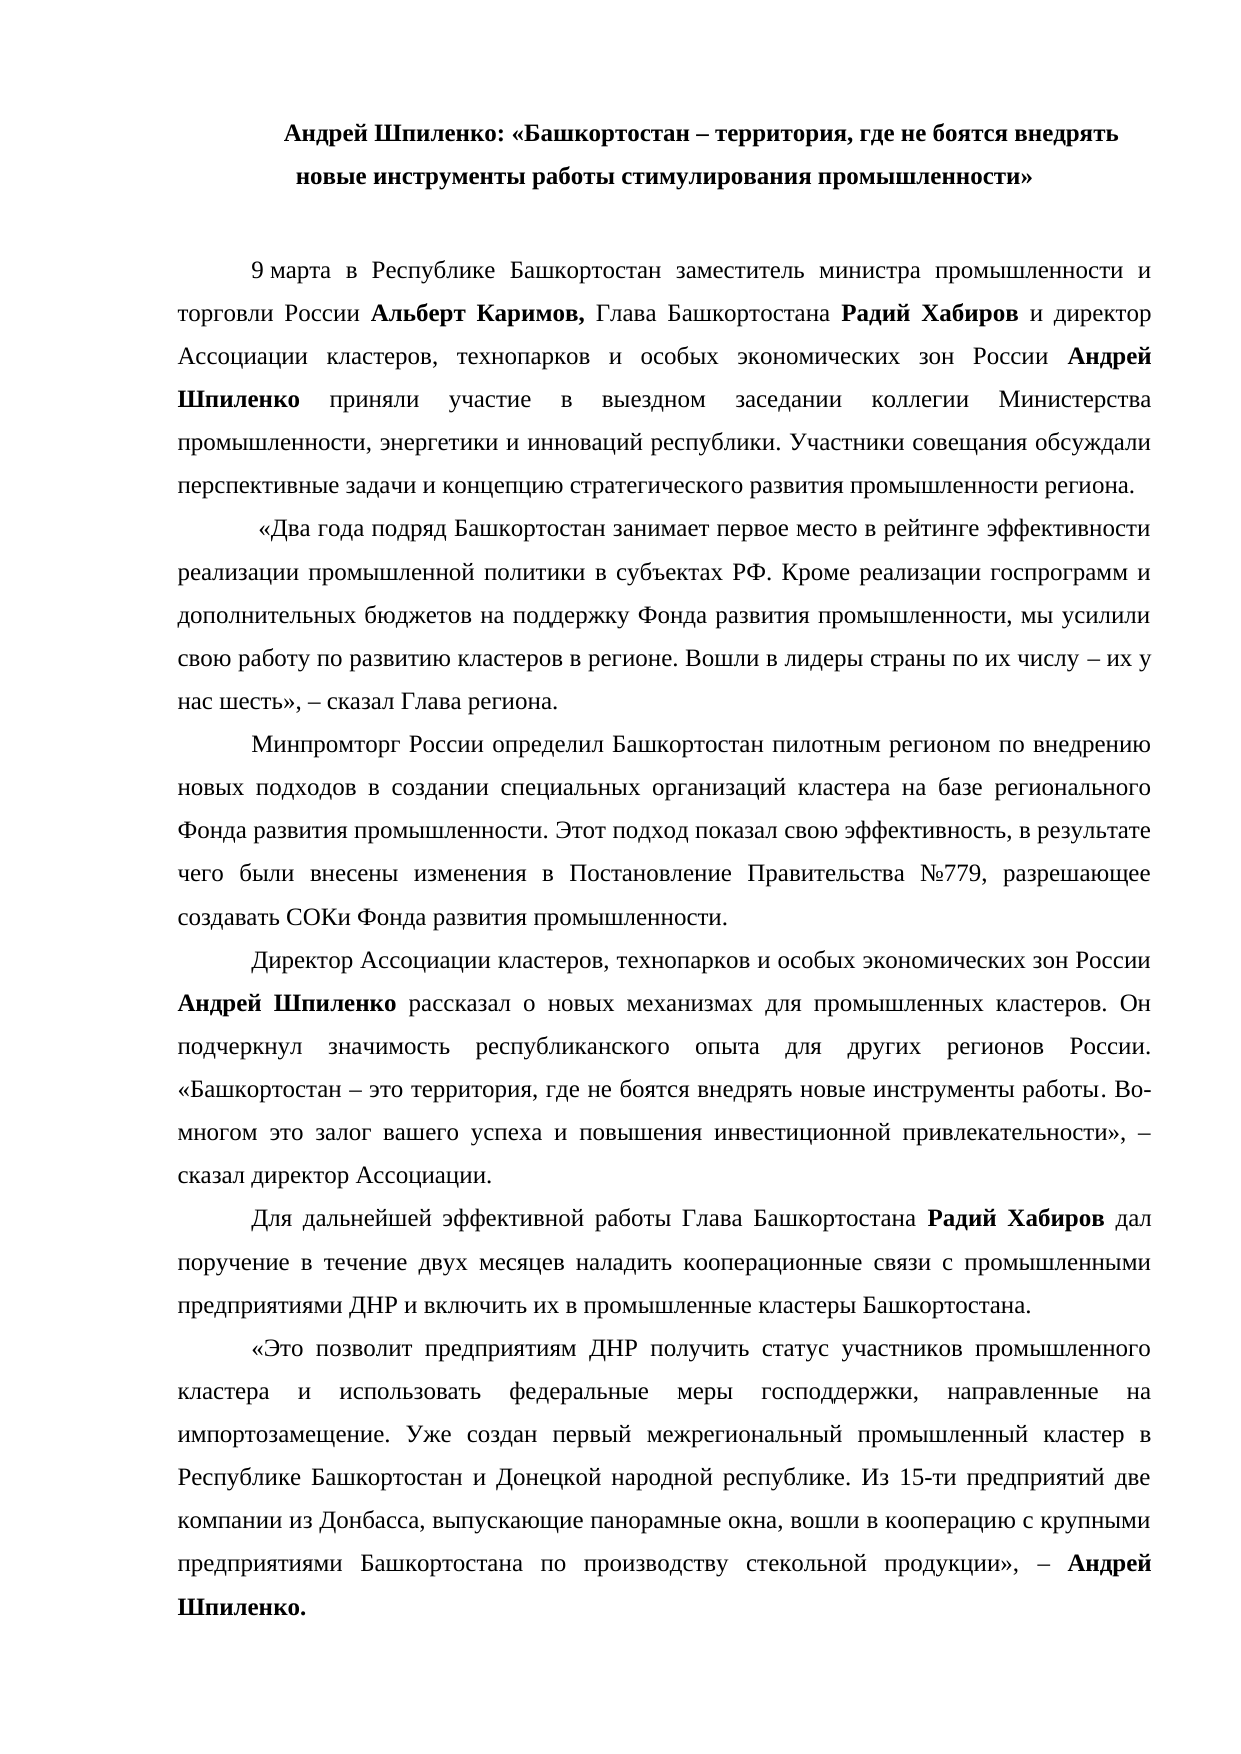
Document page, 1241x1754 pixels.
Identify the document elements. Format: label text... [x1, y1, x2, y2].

text Для дальнейшей эффективной работы Глава Башкортостана Радий Хабиров дал поручение в течение двух месяцев наладить кооперационные связи с промышленными предприятиями ДНР и включить их в промышленные кластеры Башкортостана. [177, 1203, 1152, 1318]
text Андрей Шпиленко: «Башкортостан – территория, где не боятся внедрять новые инструменты работы стимулирования промышленности» [177, 118, 1152, 190]
text 9 марта в Республике Башкортостан заместитель министра промышленности и торговли России Альберт Каримов, Глава Башкортостана Радий Хабиров и директор Ассоциации кластеров, технопарков и особых экономических зон России Андрей Шпиленко приняли участие в выездном заседании коллегии Министерства промышленности, энергетики и инноваций республики. Участники совещания обсуждали перспективные задачи и концепцию стратегического развития промышленности региона. [177, 255, 1152, 499]
text «Это позволит предприятиям ДНР получить статус участников промышленного кластера и использовать федеральные меры господдержки, направленные на импортозамещение. Уже создан первый межрегиональный промышленный кластер в Республике Башкортостан и Донецкой народной республике. Из 15-ти предприятий две компании из Донбасса, выпускающие панорамные окна, вошли в кооперацию с крупными предприятиями Башкортостана по производству стекольной продукции», – Андрей Шпиленко. [177, 1333, 1152, 1620]
text «Два года подряд Башкортостан занимает первое место в рейтинге эффективности реализации промышленной политики в субъектах РФ. Кроме реализации госпрограмм и дополнительных бюджетов на поддержку Фонда развития промышленности, мы усилили свою работу по развитию кластеров в регионе. Вошли в лидеры страны по их числу – их у нас шесть», – сказал Глава региона. [177, 513, 1152, 715]
text Минпромторг России определил Башкортостан пилотным регионом по внедрению новых подходов в создании специальных организаций кластера на базе регионального Фонда развития промышленности. Этот подход показал свою эффективность, в результате чего были внесены изменения в Постановление Правительства №779, разрешающее создавать СОКи Фонда развития промышленности. [177, 729, 1152, 930]
text Директор Ассоциации кластеров, технопарков и особых экономических зон России Андрей Шпиленко рассказал о новых механизмах для промышленных кластеров. Он подчеркнул значимость республиканского опыта для других регионов России. «Башкортостан – это территория, где не боятся внедрять новые инструменты работы. Во-многом это залог вашего успеха и повышения инвестиционной привлекательности», – сказал директор Ассоциации. [177, 945, 1152, 1189]
